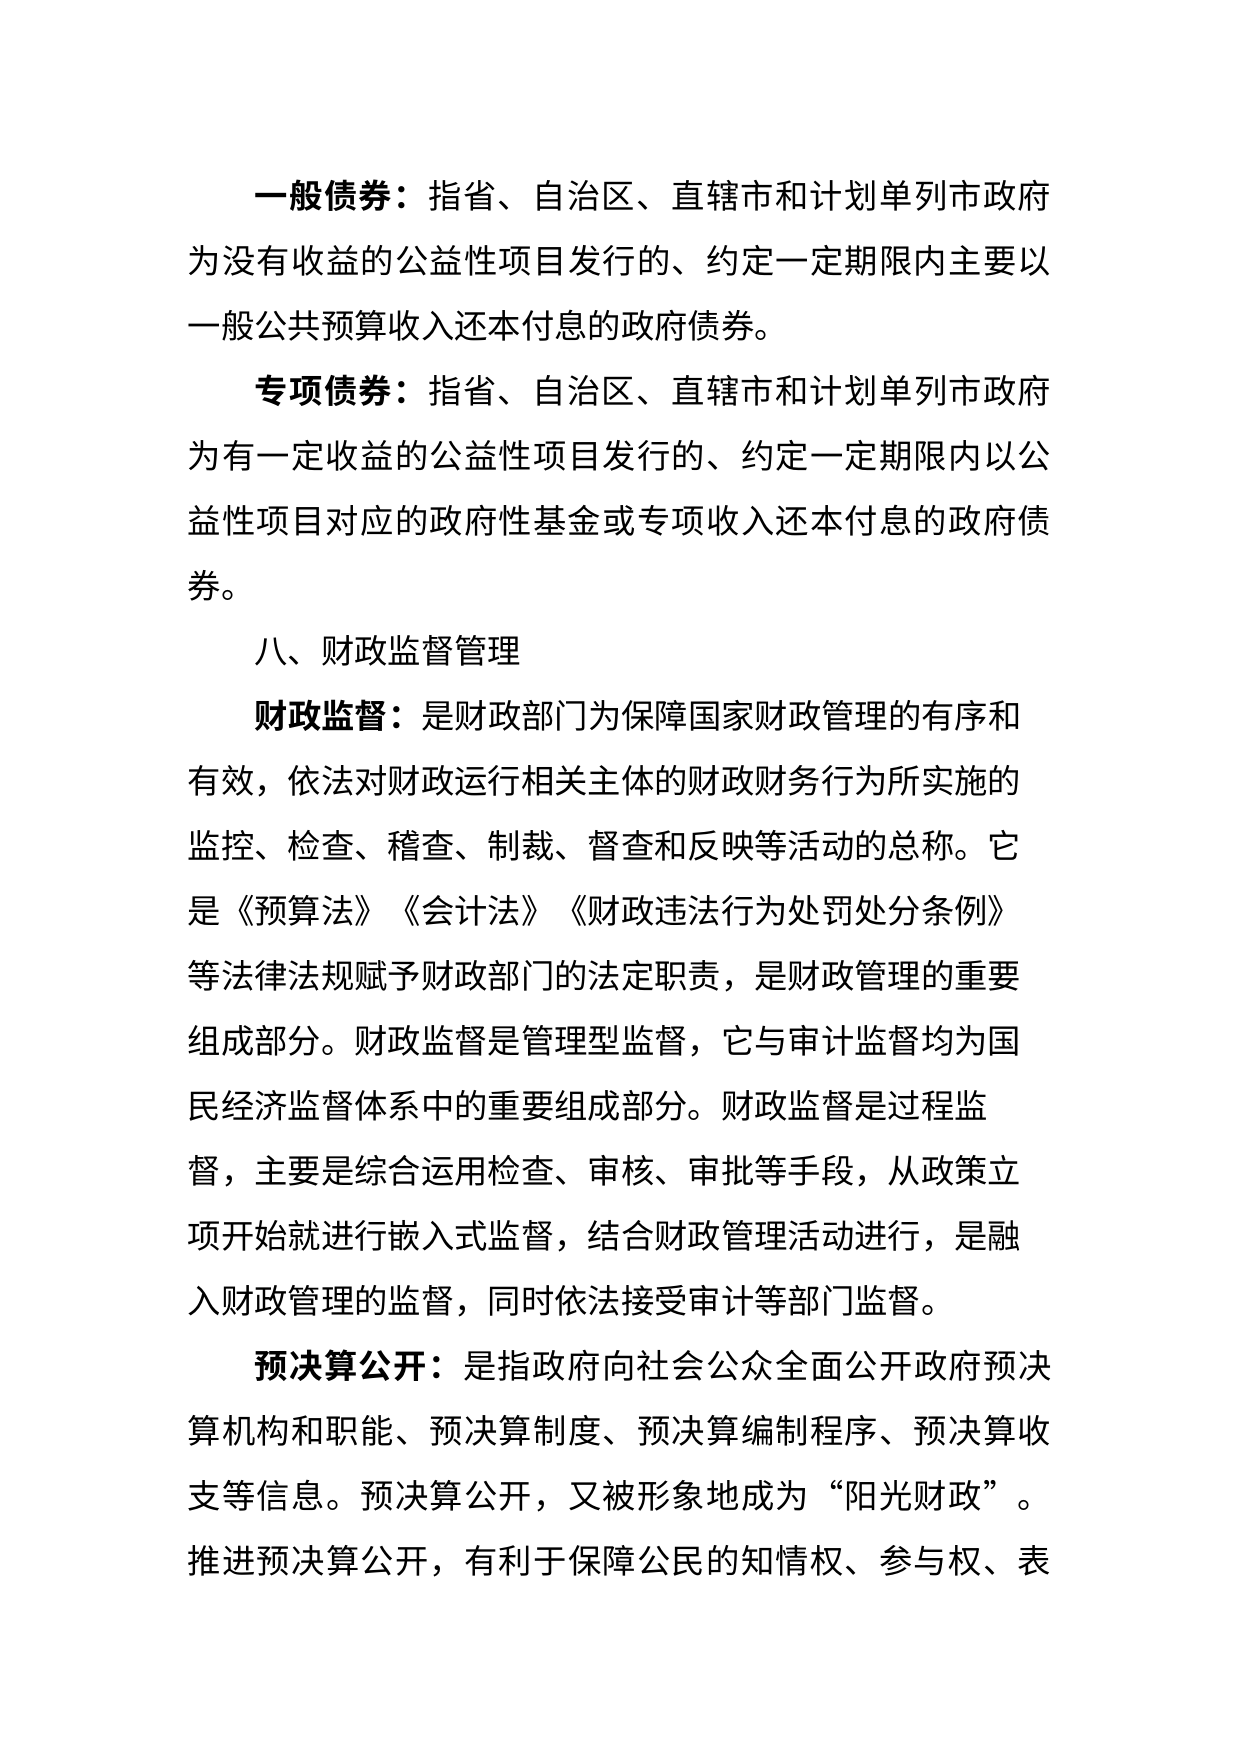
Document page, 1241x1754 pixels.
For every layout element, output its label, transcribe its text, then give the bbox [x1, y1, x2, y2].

text 一般债券：指省、自治区、直辖市和计划单列市政府为没有收益的公益性项目发行的、约定一定期限内主要以一般公共预算收入还本付息的政府债券。 [187, 162, 1053, 357]
text 专项债券：指省、自治区、直辖市和计划单列市政府为有一定收益的公益性项目发行的、约定一定期限内以公益性项目对应的政府性基金或专项收入还本付息的政府债券。 [187, 357, 1053, 617]
text 八、财政监督管理 [187, 617, 1053, 682]
text 财政监督：是财政部门为保障国家财政管理的有序和有效，依法对财政运行相关主体的财政财务行为所实施的监控、检查、稽查、制裁、督查和反映等活动的总称。它是《预算法》《会计法》《财政违法行为处罚处分条例》等法律法规赋予财政部门的法定职责，是财政管理的重要组成部分。财政监督是管理型监督，它与审计监督均为国民经济监督体系中的重要组成部分。财政监督是过程监督，主要是综合运用检查、审核、审批等手段，从政策立项开始就进行嵌入式监督，结合财政管理活动进行，是融入财政管理的监督，同时依法接受审计等部门监督。 [187, 682, 1053, 1332]
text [187, 1332, 1053, 1592]
